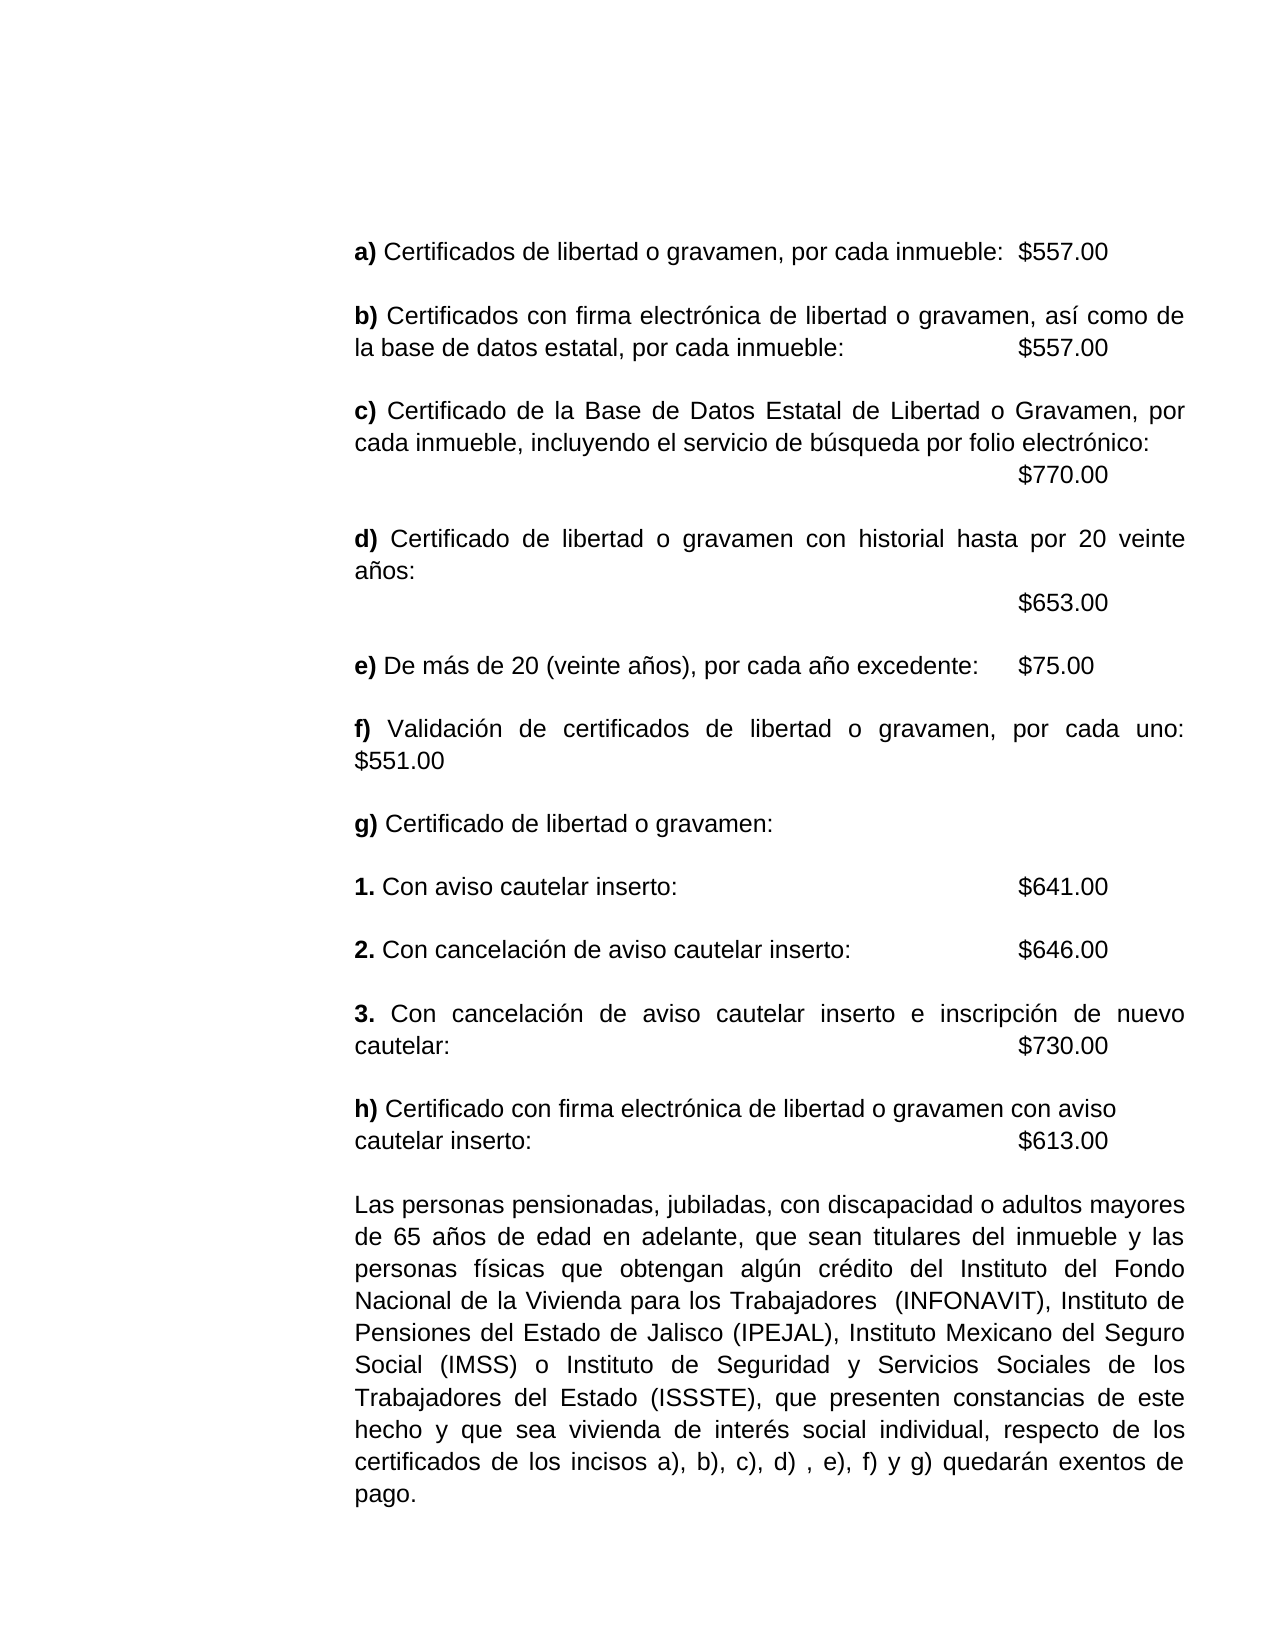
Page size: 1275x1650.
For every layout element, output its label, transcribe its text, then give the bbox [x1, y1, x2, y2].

text h) Certificado con firma electrónica de libertad o gravamen con aviso cautelar inserto: $613.00 [354, 1093, 1186, 1155]
text 2. Con cancelación de aviso cautelar inserto: $646.00 [354, 934, 1186, 964]
text $653.00 [354, 587, 1186, 617]
text c) Certificado de la Base de Datos Estatal de Libertad o Gravamen, por cada inmueble, incluyendo el servicio de búsqueda por folio electrónico: [354, 395, 1186, 457]
text d) Certificado de libertad o gravamen con historial hasta por 20 veinte años: [354, 522, 1186, 584]
text f) Validación de certificados de libertad o gravamen, por cada uno: $551.00 [354, 712, 1186, 774]
text e) De más de 20 (veinte años), por cada año excedente: $75.00 [354, 650, 1186, 680]
text 1. Con aviso cautelar inserto: $641.00 [354, 871, 1186, 901]
text b) Certificados con firma electrónica de libertad o gravamen, así como de la base de datos estatal, por cada inmueble: $557.00 [354, 299, 1186, 362]
text Las personas pensionadas, jubiladas, con discapacidad o adultos mayores de 65 años de edad en adelante, que sean titulares del inmueble y las personas físicas que obtengan algún crédito del Instituto del Fondo Nacional de la Vivienda para los Trabajadores (INFONAVIT), Instituto de Pensiones del Estado de Jalisco (IPEJAL), Instituto Mexicano del Seguro Social (IMSS) o Instituto de Seguridad y Servicios Sociales de los Trabajadores del Estado (ISSSTE), que presenten constancias de este hecho y que sea vivienda de interés social individual, respecto de los certificados de los incisos a), b), c), d) , e), f) y g) quedarán exentos de pago. [354, 1188, 1186, 1508]
text a) Certificados de libertad o gravamen, por cada inmueble: $557.00 [354, 236, 1186, 266]
text g) Certificado de libertad o gravamen: [354, 808, 1186, 838]
text 3. Con cancelación de aviso cautelar inserto e inscripción de nuevo cautelar: $730.00 [354, 998, 1186, 1060]
text $770.00 [354, 459, 1186, 489]
